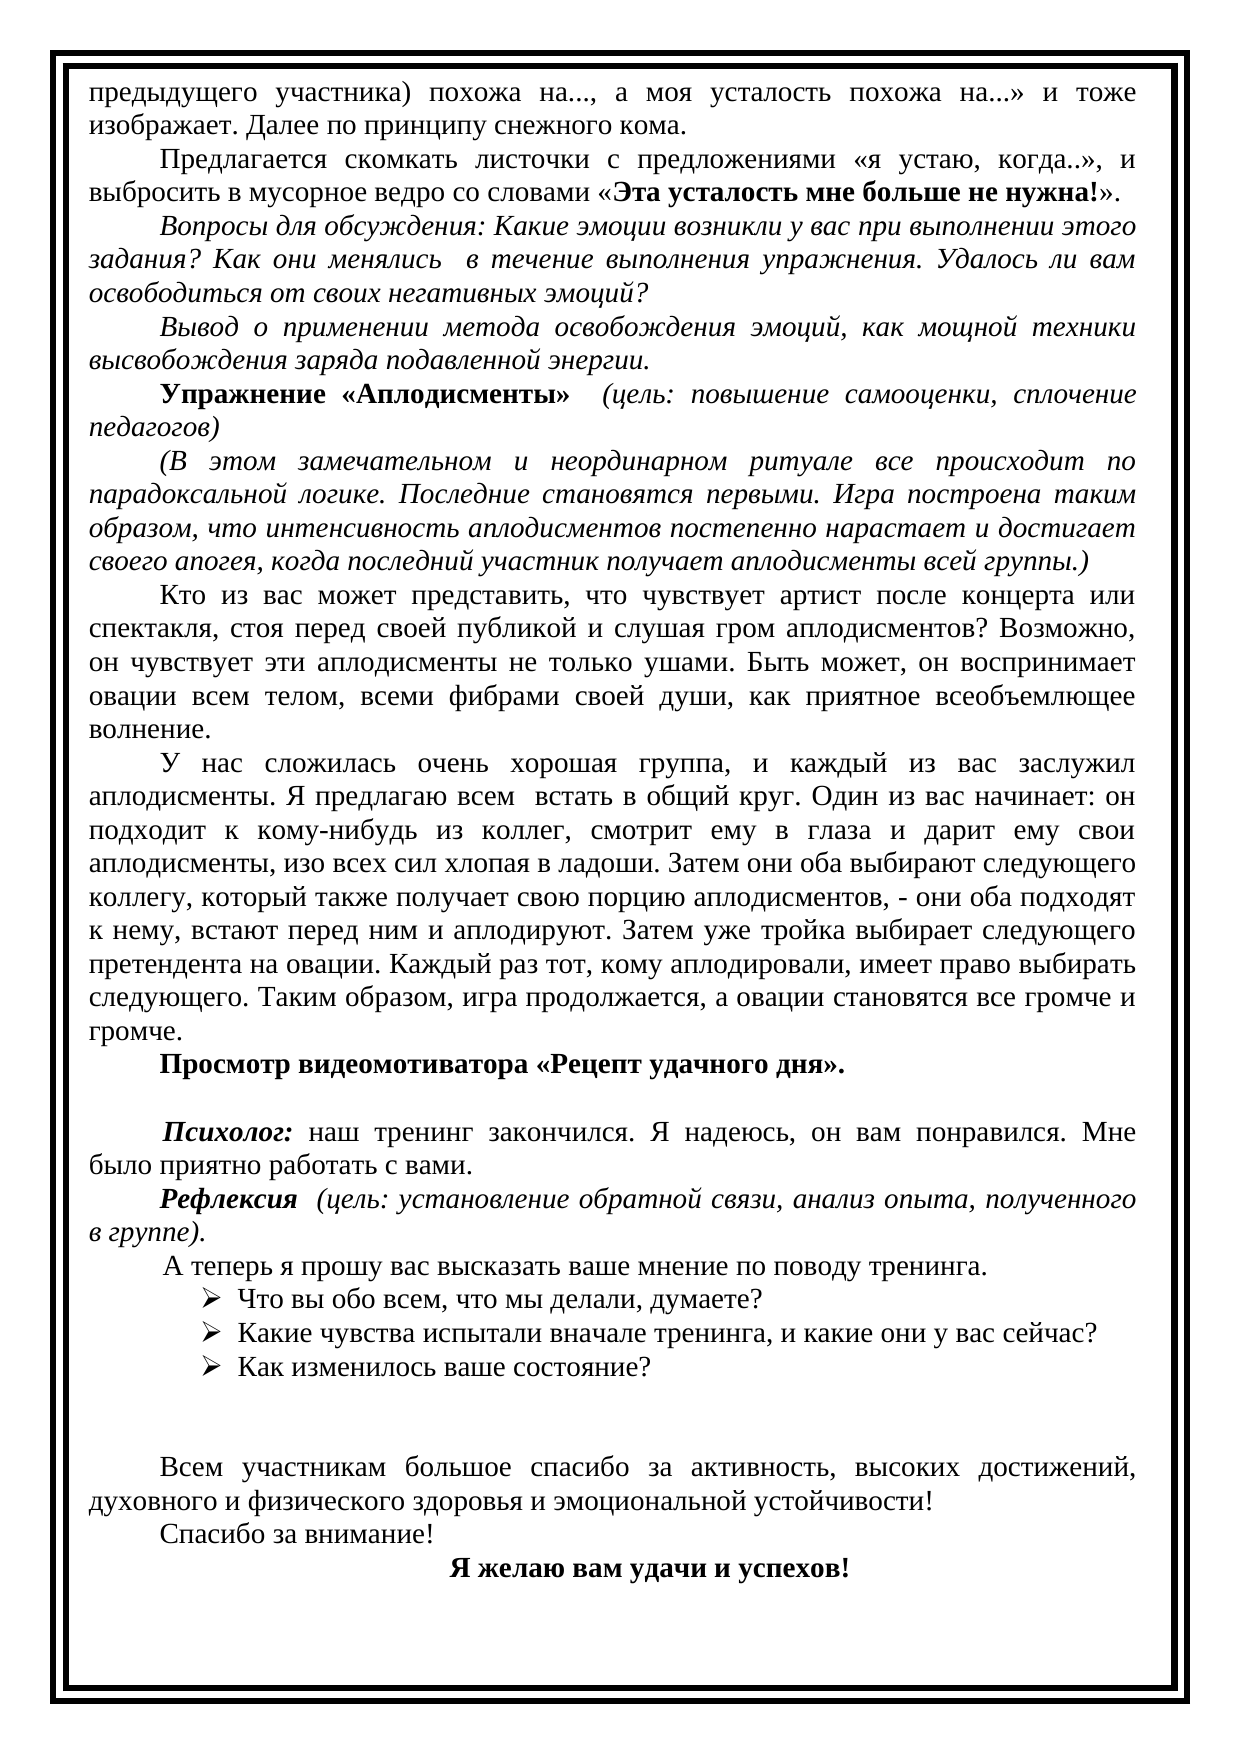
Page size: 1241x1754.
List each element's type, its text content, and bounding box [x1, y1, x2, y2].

text Кто из вас может представить, что чувствует артист после концерта или спектакля, стоя перед своей публикой и слушая гром аплодисментов? Возможно, он чувствует эти аплодисменты не только ушами. Быть может, он воспринимает овации всем телом, всеми фибрами своей души, как приятное всеобъемлющее волнение. [88, 577, 1137, 745]
text Психолог: наш тренинг закончился. Я надеюсь, он вам понравился. Мне было приятно работать с вами. [88, 1114, 1137, 1181]
text (В этом замечательном и неординарном ритуале все происходит по парадоксальной логике. Последние становятся первыми. Игра построена таким образом, что интенсивность аплодисментов постепенно нарастает и достигает своего апогея, когда последний участник получает аплодисменты всей группы.) [88, 443, 1137, 577]
list Как изменилось ваше состояние? [200, 1349, 1137, 1382]
text Рефлексия (цель: установление обратной связи, анализ опыта, полученного в группе). [88, 1181, 1137, 1248]
text Всем участникам большое спасибо за активность, высоких достижений, духовного и физического здоровья и эмоциональной устойчивости! [88, 1449, 1137, 1516]
text Просмотр видеомотиватора «Рецепт удачного дня». [88, 1047, 1137, 1080]
text Вывод о применении метода освобождения эмоций, как мощной техники высвобождения заряда подавленной энергии. [88, 309, 1137, 376]
text Я желаю вам удачи и успехов! [88, 1550, 1137, 1583]
text А теперь я прошу вас высказать ваше мнение по поводу тренинга. [88, 1248, 1137, 1281]
text Вопросы для обсуждения: Какие эмоции возникли у вас при выполнении этого задания? Как они менялись в течение выполнения упражнения. Удалось ли вам освободиться от своих негативных эмоций? [88, 208, 1137, 309]
text Предлагается скомкать листочки с предложениями «я устаю, когда..», и выбросить в мусорное ведро со словами «Эта усталость мне больше не нужна!». [88, 141, 1137, 208]
text Упражнение «Аплодисменты» (цель: повышение самооценки, сплочение педагогов) [88, 376, 1137, 443]
text Спасибо за внимание! [88, 1516, 1137, 1550]
list Какие чувства испытали вначале тренинга, и какие они у вас сейчас? [200, 1315, 1137, 1349]
list Что вы обо всем, что мы делали, думаете? [200, 1281, 1137, 1315]
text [88, 74, 1137, 141]
text У нас сложилась очень хорошая группа, и каждый из вас заслужил аплодисменты. Я предлагаю всем встать в общий круг. Один из вас начинает: он подходит к кому-нибудь из коллег, смотрит ему в глаза и дарит ему свои аплодисменты, изо всех сил хлопая в ладоши. Затем они оба выбирают следующего коллегу, который также получает свою порцию аплодисментов, - они оба подходят к нему, встают перед ним и аплодируют. Затем уже тройка выбирает следующего претендента на овации. Каждый раз тот, кому аплодировали, имеет право выбирать следующего. Таким образом, игра продолжается, а овации становятся все громче и громче. [88, 745, 1137, 1047]
